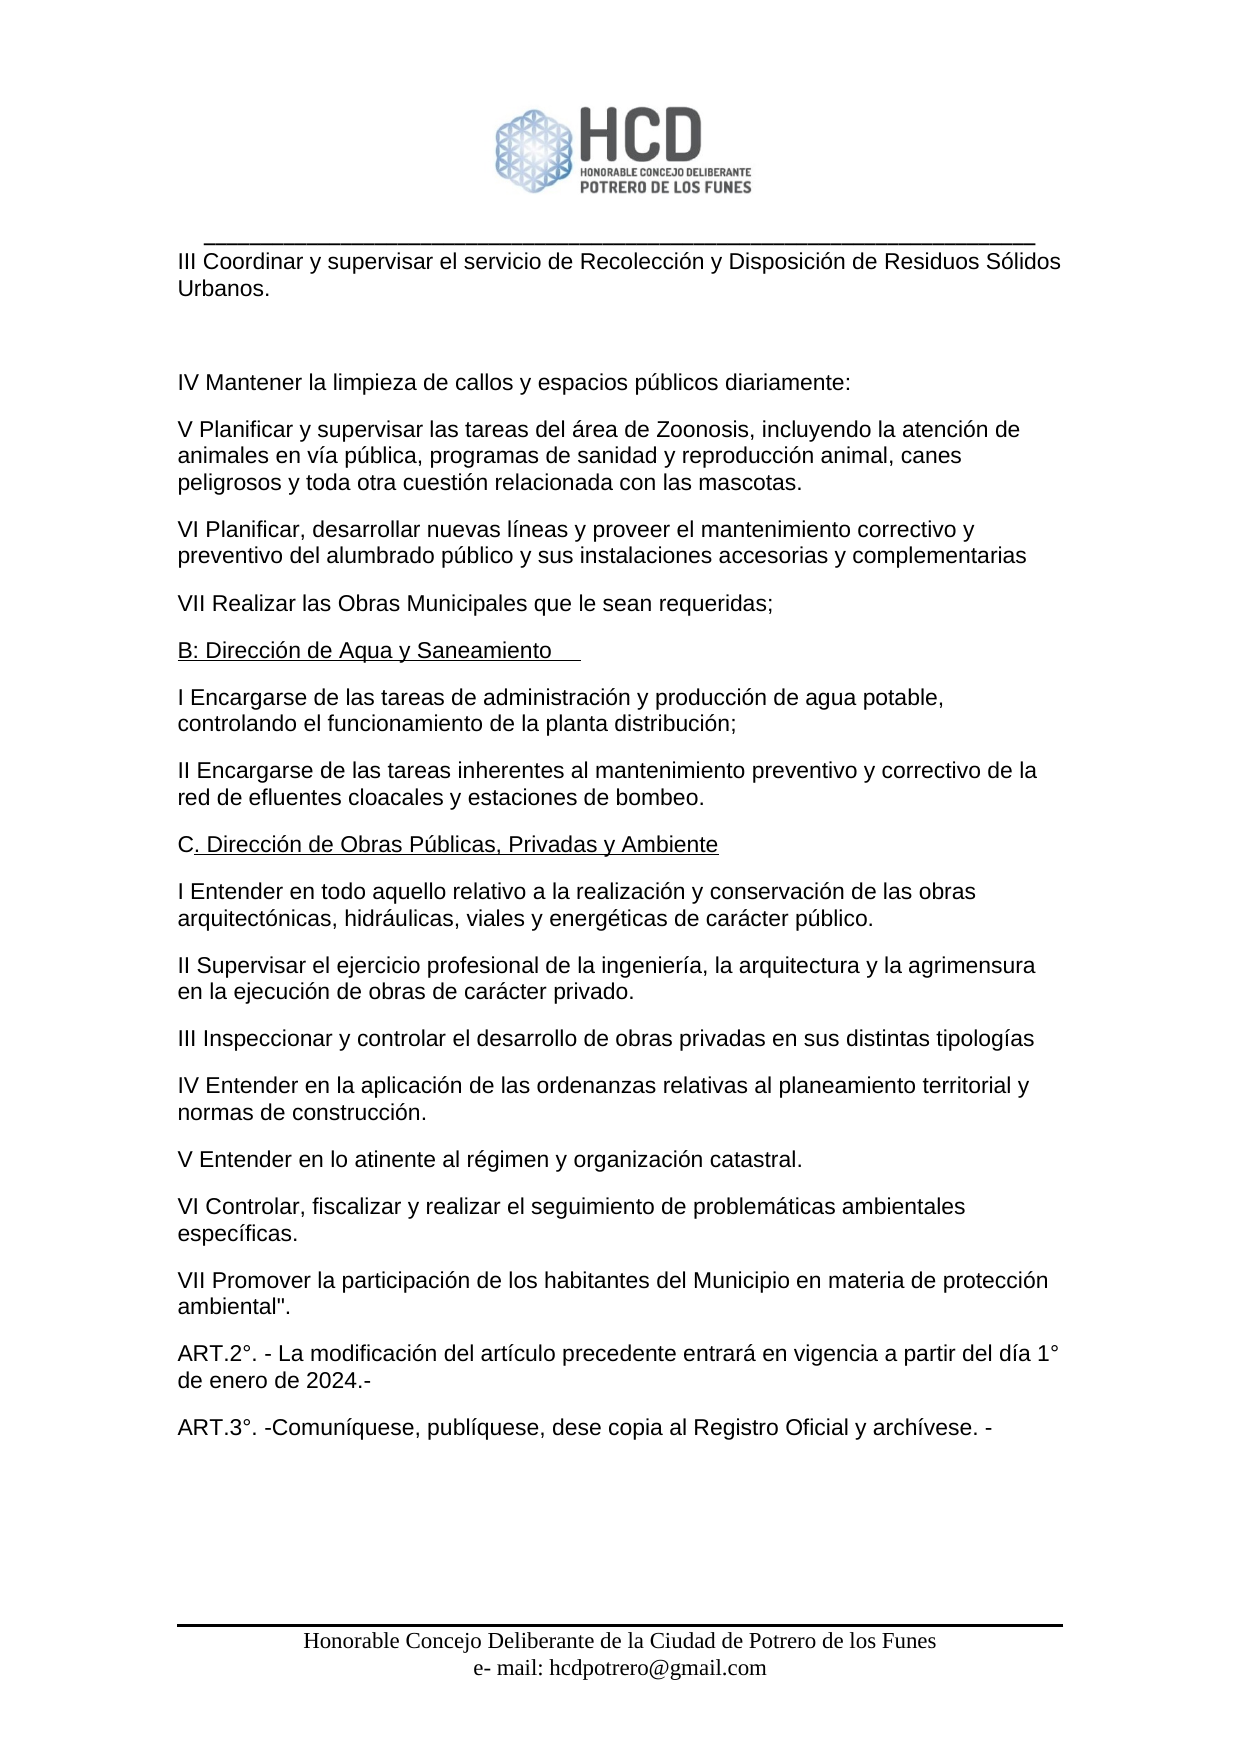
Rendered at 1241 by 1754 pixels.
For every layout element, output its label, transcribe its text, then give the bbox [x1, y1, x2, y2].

picture [473, 73, 767, 221]
text V Planificar y supervisar las tareas del área de Zoonosis, incluyendo la atención de animales en vía pública, programas de sanidad y reproducción animal, canes peligrosos y toda otra cuestión relacionada con las mascotas. [177, 416, 1063, 495]
text IV Entender en la aplicación de las ordenanzas relativas al planeamiento territorial y normas de construcción. [177, 1072, 1063, 1125]
text VI Planificar, desarrollar nuevas líneas y proveer el mantenimiento correctivo y preventivo del alumbrado público y sus instalaciones accesorias y complementarias [177, 516, 1063, 569]
text II Encargarse de las tareas inherentes al mantenimiento preventivo y correctivo de la red de efluentes cloacales y estaciones de bombeo. [177, 757, 1063, 810]
text I Encargarse de las tareas de administración y producción de agua potable, controlando el funcionamiento de la planta distribución; [177, 684, 1063, 737]
text C. Dirección de Obras Públicas, Privadas y Ambiente [177, 831, 1063, 857]
text III Coordinar y supervisar el servicio de Recolección y Disposición de Residuos Sólidos Urbanos. [177, 248, 1063, 301]
text V Entender en lo atinente al régimen y organización catastral. [177, 1146, 1063, 1172]
text II Supervisar el ejercicio profesional de la ingeniería, la arquitectura y la agrimensura en la ejecución de obras de carácter privado. [177, 952, 1063, 1004]
text VII Promover la participación de los habitantes del Municipio en materia de protección ambiental". [177, 1267, 1063, 1319]
text B: Dirección de Aqua y Saneamiento [177, 637, 1063, 663]
text IV Mantener la limpieza de callos y espacios públicos diariamente: [177, 369, 1063, 395]
text I Entender en todo aquello relativo a la realización y conservación de las obras arquitectónicas, hidráulicas, viales y energéticas de carácter público. [177, 878, 1063, 931]
text ART.2°. - La modificación del artículo precedente entrará en vigencia a partir del día 1° de enero de 2024.- [177, 1340, 1063, 1393]
text ART.3°. -Comuníquese, publíquese, dese copia al Registro Oficial y archívese. - [177, 1414, 1063, 1440]
text VII Realizar las Obras Municipales que le sean requeridas; [177, 589, 1063, 616]
text III Inspeccionar y controlar el desarrollo de obras privadas en sus distintas tipologías [177, 1025, 1063, 1052]
text VI Controlar, fiscalizar y realizar el seguimiento de problemáticas ambientales específicas. [177, 1193, 1063, 1246]
